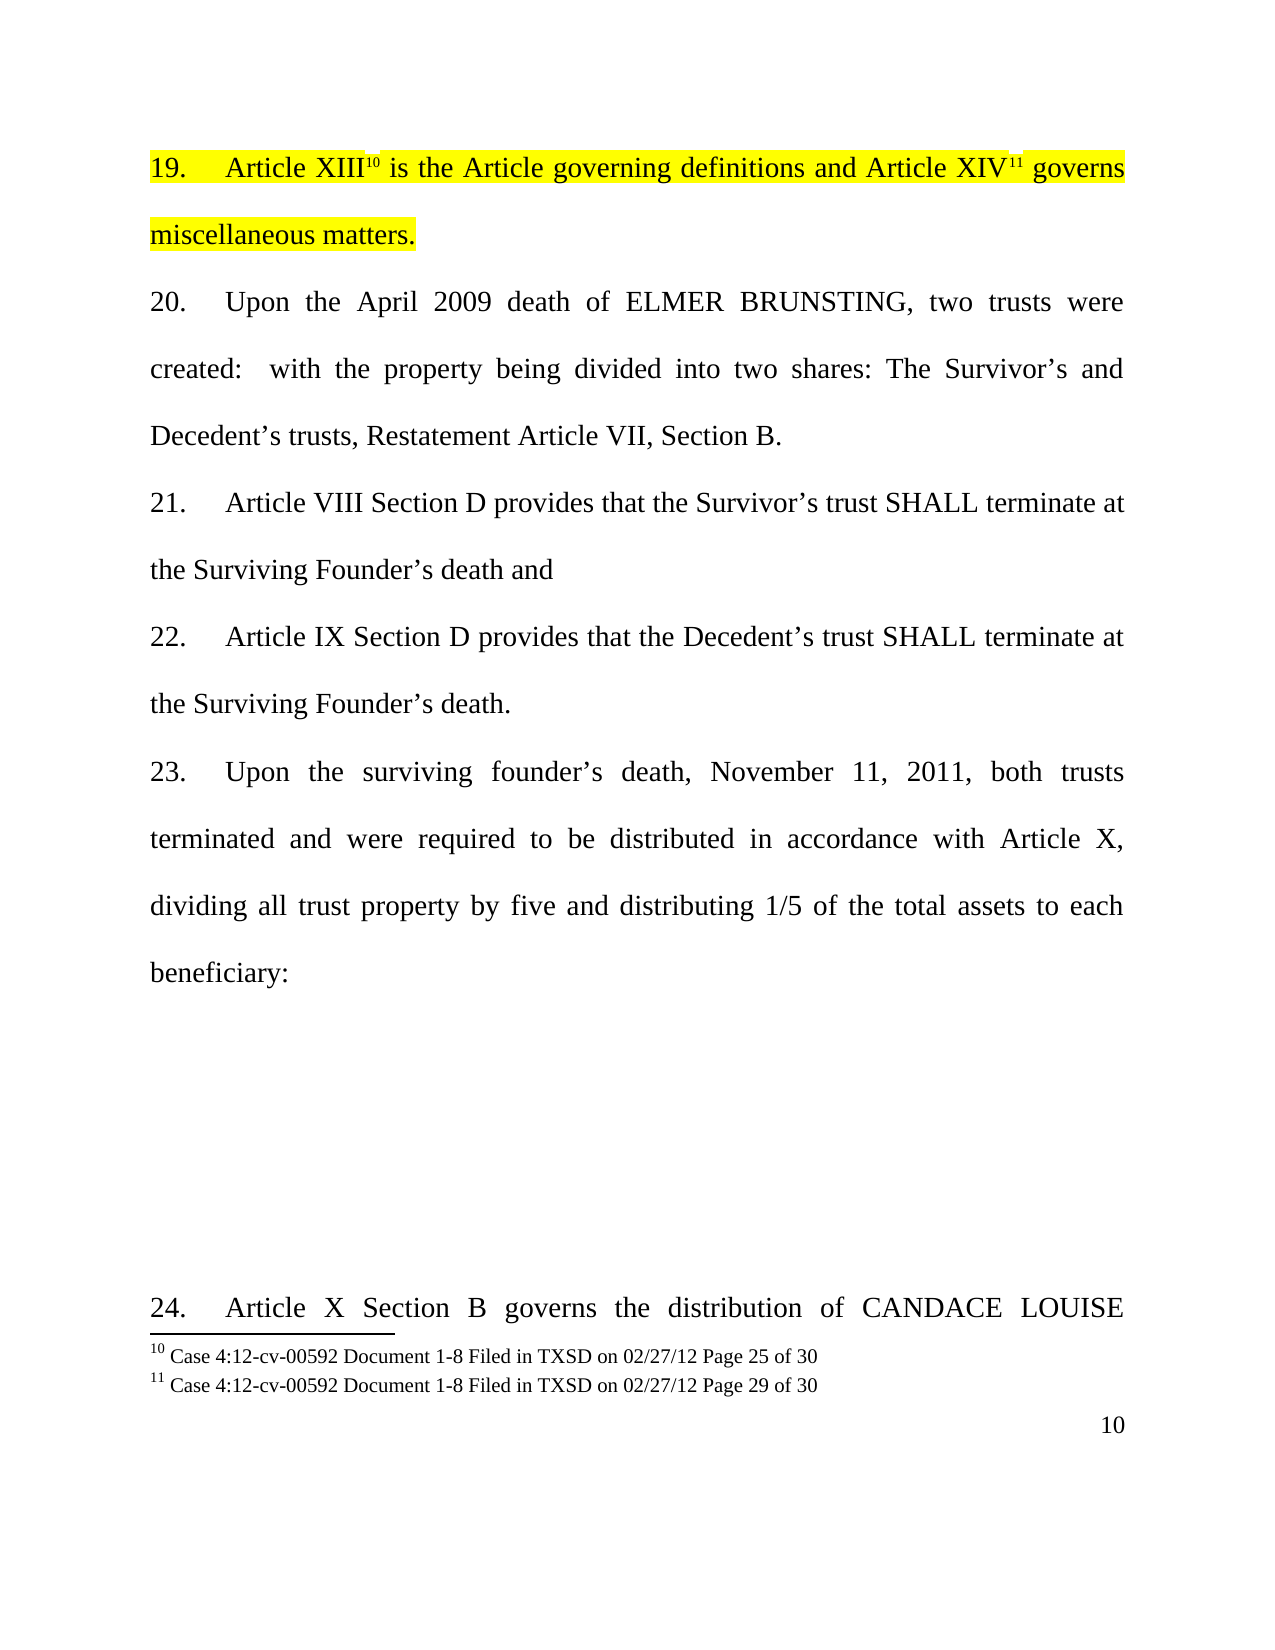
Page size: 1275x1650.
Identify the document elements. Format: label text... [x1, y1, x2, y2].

text Article IX Section D provides that the Decedent’s trust SHALL terminate at the Surviving Founder’s death. [150, 619, 1125, 720]
text Article XIII is the Article governing definitions and Article XIV governs miscellaneous matters. [150, 183, 1125, 251]
text Upon the April 2009 death of ELMER BRUNSTING, two trusts were created: with the property being divided into two shares: The Survivor’s and Decedent’s trusts, Restatement Article VII, Section B. [150, 284, 1125, 452]
text Upon the surviving founder’s death, November 11, 2011, both trusts terminated and were required to be distributed in accordance with Article X, dividing all trust property by five and distributing 1/5 of the total assets to each beneficiary: [150, 754, 1125, 988]
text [150, 1290, 1125, 1324]
text Article VIII Section D provides that the Survivor’s trust SHALL terminate at the Surviving Founder’s death and [150, 485, 1125, 586]
